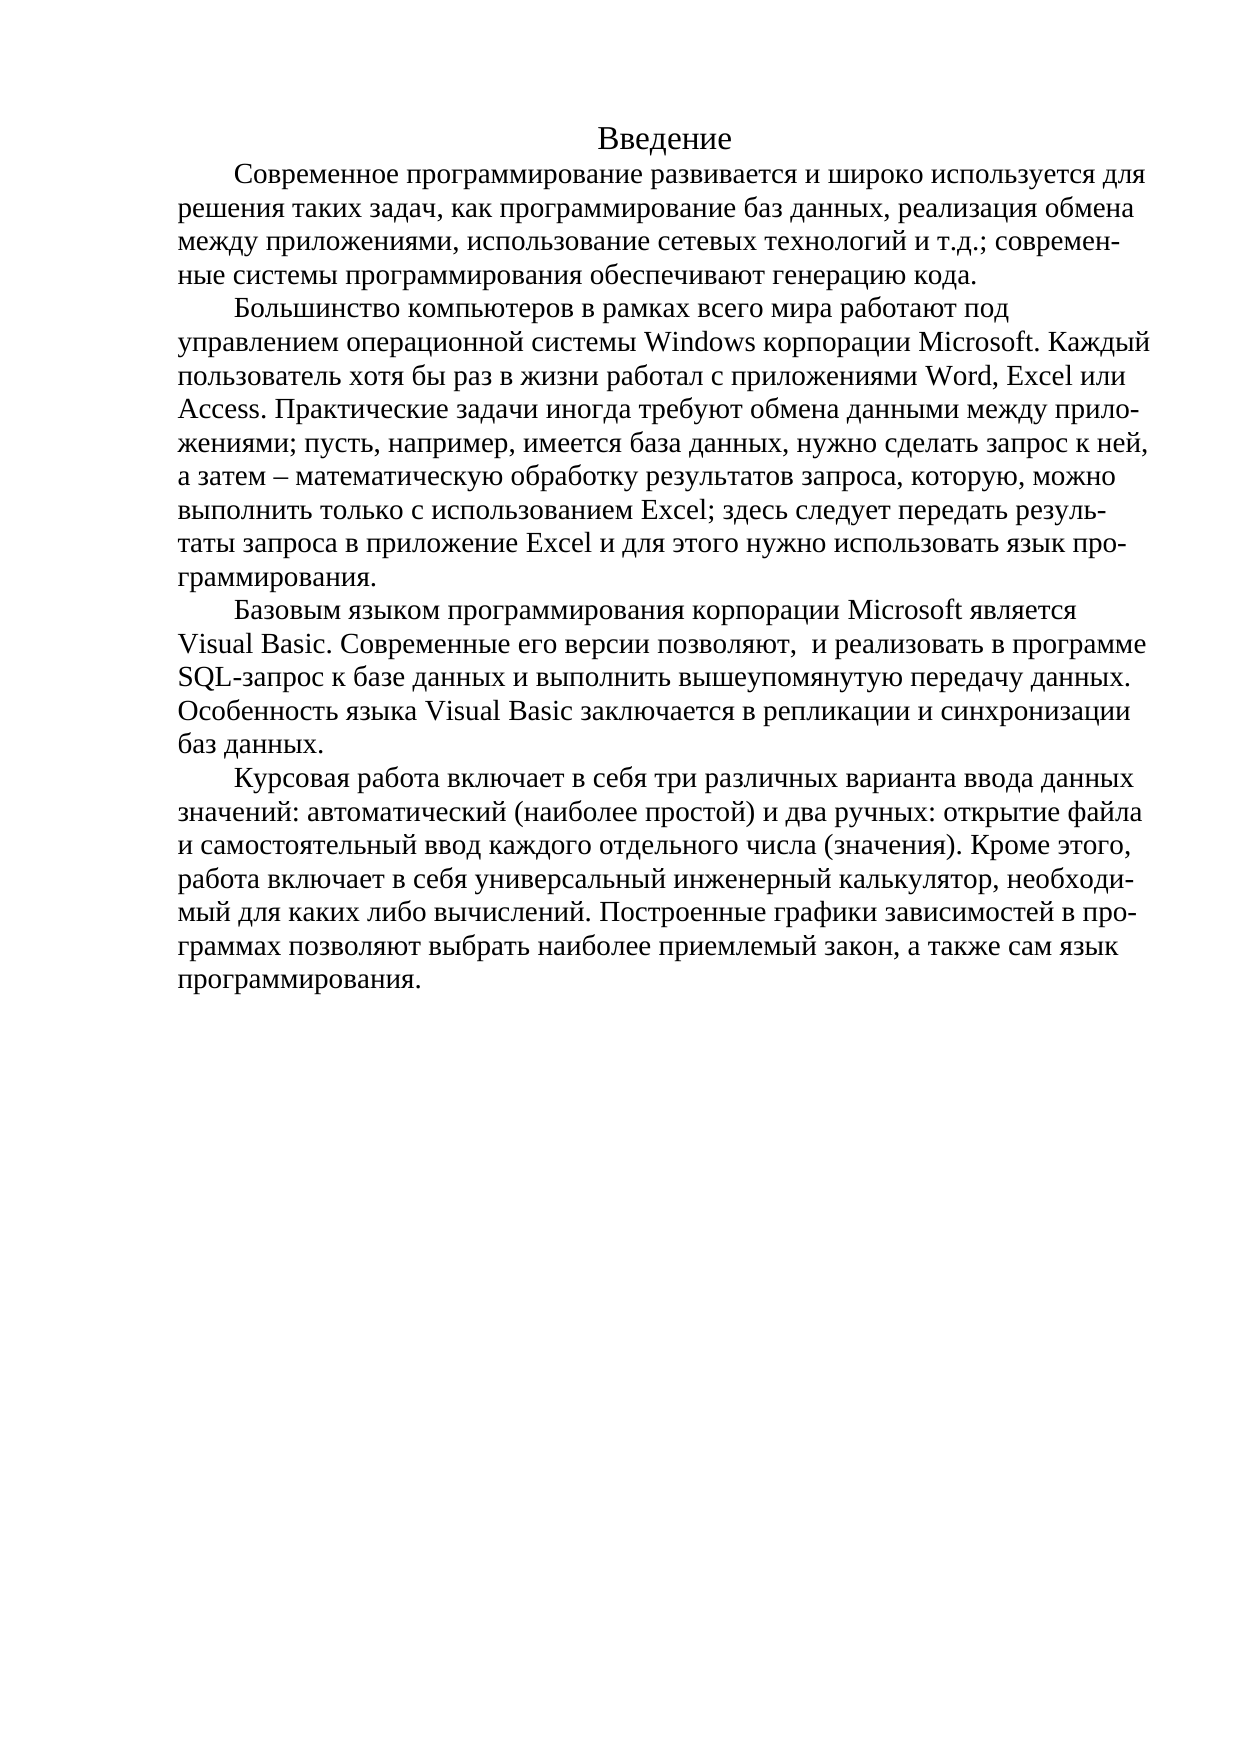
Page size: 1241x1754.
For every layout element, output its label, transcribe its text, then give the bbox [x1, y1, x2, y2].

text Современное программирование развивается и широко используется для решения таких задач, как программирование баз данных, реализация обмена между приложениями, использование сетевых технологий и т.д.; современ-ные системы программирования обеспечивают генерацию кода. [177, 156, 1152, 291]
text Базовым языком программирования корпорации Microsoft является Visual Basic. Современные его версии позволяют, и реализовать в программе SQL-запрос к базе данных и выполнить вышеупомянутую передачу данных. Особенность языка Visual Basic заключается в репликации и синхронизации баз данных. [177, 592, 1152, 760]
text Введение [177, 118, 1152, 156]
text Курсовая работа включает в себя три различных варианта ввода данных значений: автоматический (наиболее простой) и два ручных: открытие файла и самостоятельный ввод каждого отдельного числа (значения). Кроме этого, работа включает в себя универсальный инженерный калькулятор, необходи-мый для каких либо вычислений. Построенные графики зависимостей в про-граммах позволяют выбрать наиболее приемлемый закон, а также сам язык программирования. [177, 760, 1152, 995]
text Большинство компьютеров в рамках всего мира работают под управлением операционной системы Windows корпорации Microsoft. Каждый пользователь хотя бы раз в жизни работал с приложениями Word, Excel или Access. Практические задачи иногда требуют обмена данными между прило-жениями; пусть, например, имеется база данных, нужно сделать запрос к ней, а затем – математическую обработку результатов запроса, которую, можно выполнить только с использованием Excel; здесь следует передать резуль-таты запроса в приложение Excel и для этого нужно использовать язык про-граммирования. [177, 291, 1152, 592]
